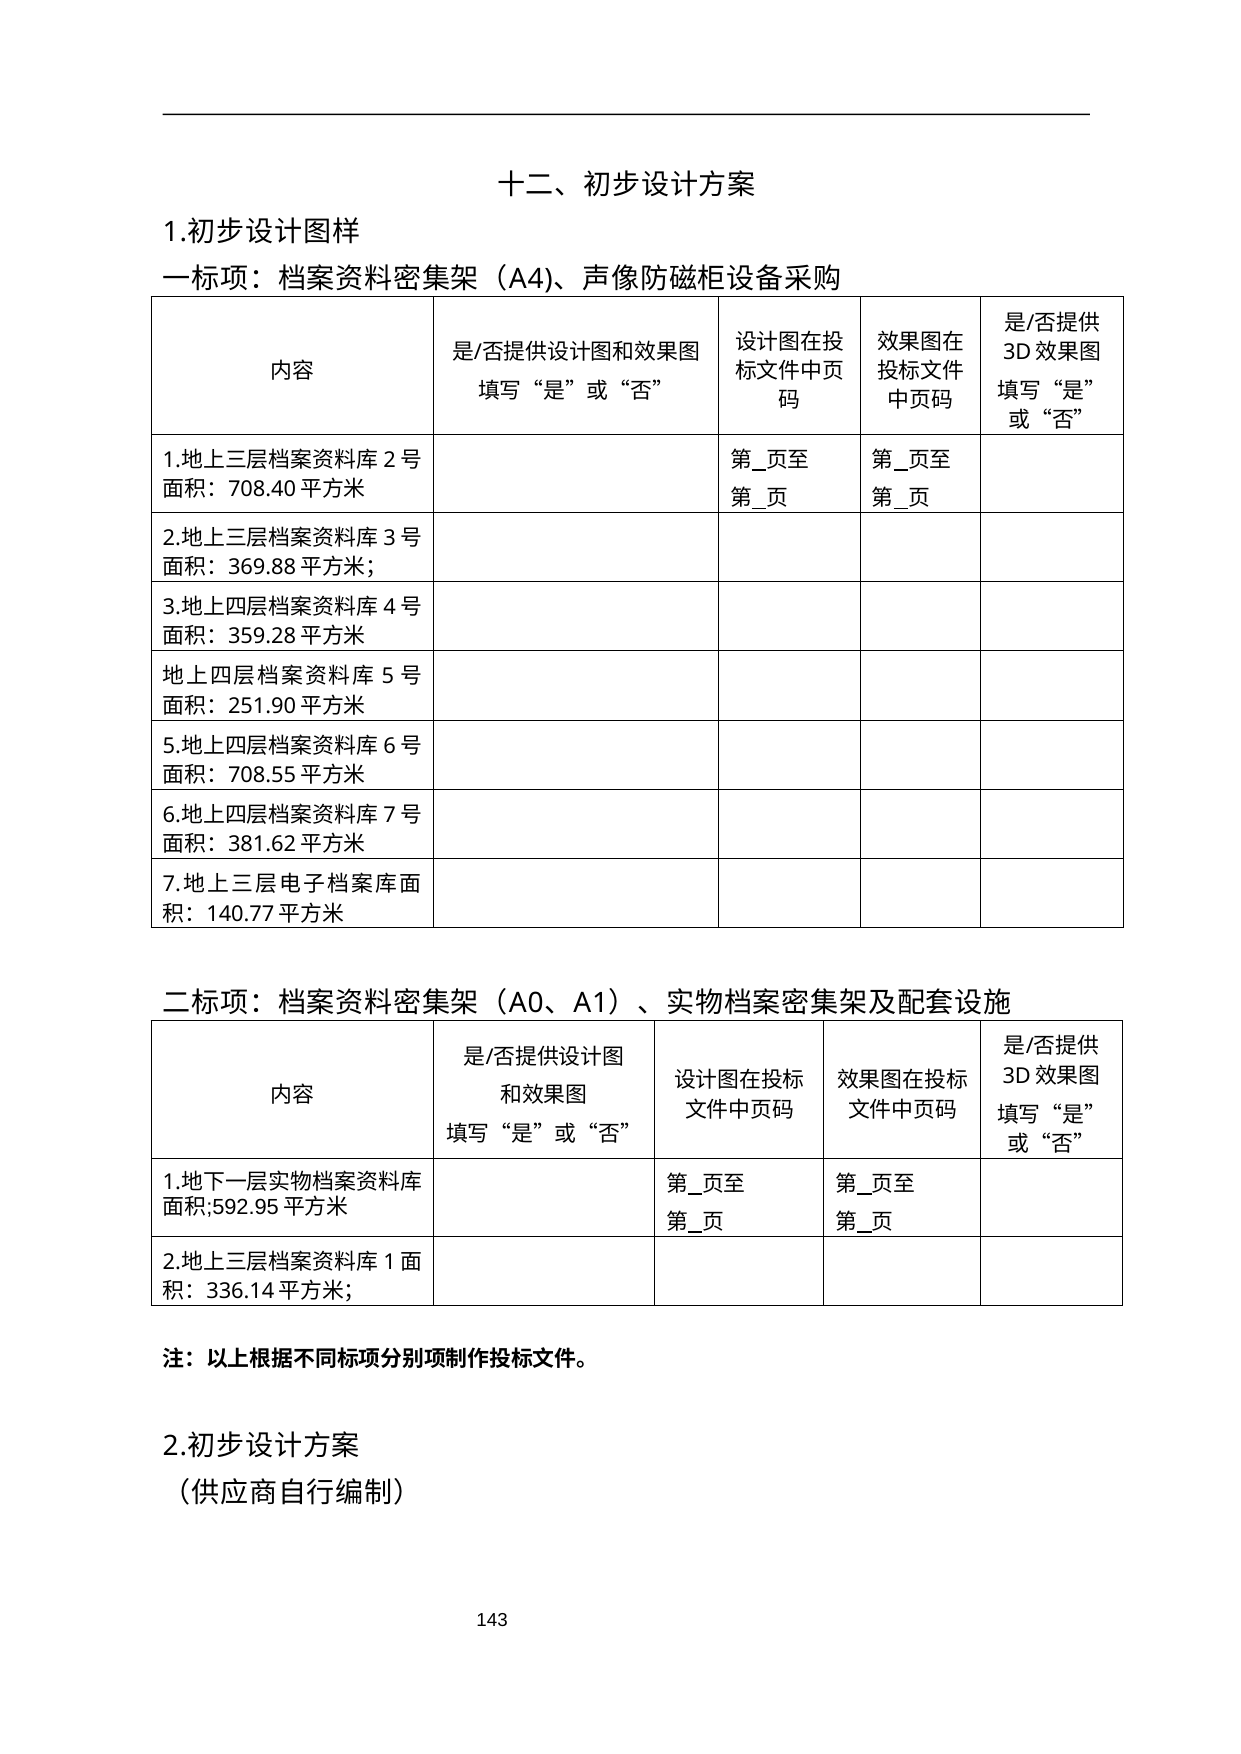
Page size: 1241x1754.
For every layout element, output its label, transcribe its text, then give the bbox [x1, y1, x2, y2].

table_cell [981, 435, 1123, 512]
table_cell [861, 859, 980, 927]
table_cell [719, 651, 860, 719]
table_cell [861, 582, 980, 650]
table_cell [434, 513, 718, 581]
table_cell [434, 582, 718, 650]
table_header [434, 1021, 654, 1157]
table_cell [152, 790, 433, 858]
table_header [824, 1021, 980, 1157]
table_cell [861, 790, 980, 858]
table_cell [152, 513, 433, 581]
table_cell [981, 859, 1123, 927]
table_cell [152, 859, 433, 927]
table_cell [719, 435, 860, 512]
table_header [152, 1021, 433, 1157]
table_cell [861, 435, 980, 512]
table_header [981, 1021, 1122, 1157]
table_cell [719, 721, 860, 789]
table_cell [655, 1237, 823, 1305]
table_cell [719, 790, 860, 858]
text 二标项：档案资料密集架（A0、A1）、实物档案密集架及配套设施 [162, 982, 1090, 1020]
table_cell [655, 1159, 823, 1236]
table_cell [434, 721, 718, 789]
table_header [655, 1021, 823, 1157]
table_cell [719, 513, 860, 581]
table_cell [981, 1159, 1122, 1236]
text 注：以上根据不同标项分别项制作投标文件。 [162, 1348, 1090, 1371]
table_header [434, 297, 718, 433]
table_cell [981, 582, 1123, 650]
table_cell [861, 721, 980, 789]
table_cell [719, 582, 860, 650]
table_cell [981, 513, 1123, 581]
text 2.初步设计方案 [162, 1425, 1090, 1463]
text 1.初步设计图样 [162, 211, 1090, 249]
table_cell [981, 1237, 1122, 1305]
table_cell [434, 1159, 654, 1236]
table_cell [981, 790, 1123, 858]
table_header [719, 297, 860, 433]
text （供应商自行编制） [162, 1472, 1090, 1510]
text 一标项：档案资料密集架（A4)、声像防磁柜设备采购 [162, 258, 1090, 296]
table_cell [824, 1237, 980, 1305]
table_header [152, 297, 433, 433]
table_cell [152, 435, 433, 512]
text 十二、初步设计方案 [162, 164, 1090, 202]
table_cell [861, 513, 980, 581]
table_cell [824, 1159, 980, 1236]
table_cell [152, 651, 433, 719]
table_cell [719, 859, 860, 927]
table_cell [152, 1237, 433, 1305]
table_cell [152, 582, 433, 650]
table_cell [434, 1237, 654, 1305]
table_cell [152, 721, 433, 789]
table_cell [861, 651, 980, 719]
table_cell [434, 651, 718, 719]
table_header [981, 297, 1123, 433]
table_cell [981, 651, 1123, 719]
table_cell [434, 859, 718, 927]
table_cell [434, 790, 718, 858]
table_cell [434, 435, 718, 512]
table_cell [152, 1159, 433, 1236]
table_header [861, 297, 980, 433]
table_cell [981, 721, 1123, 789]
